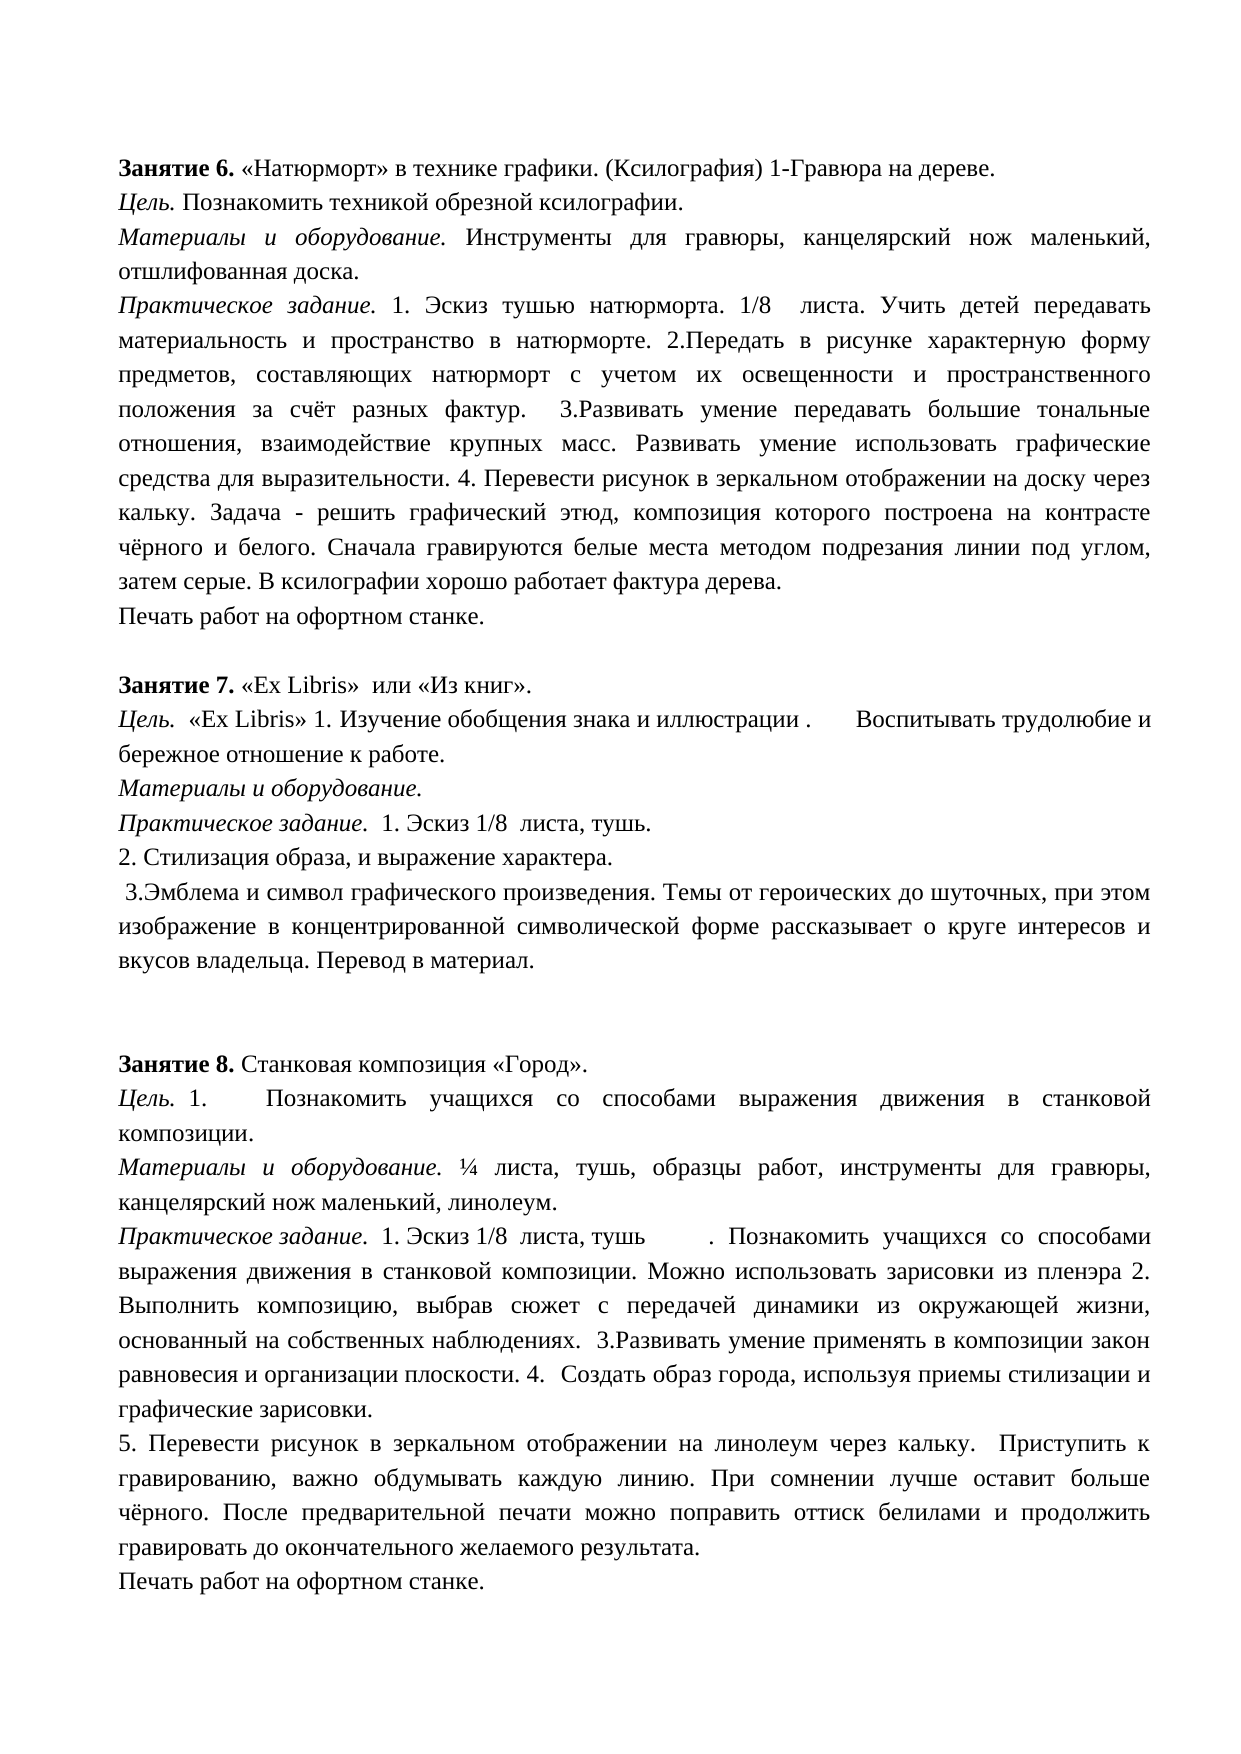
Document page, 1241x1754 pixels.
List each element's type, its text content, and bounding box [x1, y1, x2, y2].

text 2. Стилизация образа, и выражение характера. [118, 842, 1152, 871]
text Практическое задание. 1. Эскиз 1/8 листа, тушь. [118, 808, 1152, 836]
text Цель. 1. Познакомить учащихся со способами выражения движения в станковой композиции. [118, 1083, 1152, 1147]
text 3.Эмблема и символ графического произведения. Темы от героических до шуточных, при этом изображение в концентрированной символической форме рассказывает о круге интересов и вкусов владельца. Перевод в материал. [118, 877, 1152, 974]
text Занятие 6. «Натюрморт» в технике графики. (Ксилография) 1-Гравюра на дереве. [118, 153, 1152, 181]
text 5. Перевести рисунок в зеркальном отображении на линолеум через кальку. Приступить к гравированию, важно обдумывать каждую линию. При сомнении лучше оставит больше чёрного. После предварительной печати можно поправить оттиск белилами и продолжить гравировать до окончательного желаемого результата. [118, 1428, 1152, 1561]
text Материалы и оборудование. Инструменты для гравюры, канцелярский нож маленький, отшлифованная доска. [118, 222, 1152, 285]
text Цель. Познакомить техникой обрезной ксилографии. [118, 187, 1152, 216]
text Материалы и оборудование. [118, 773, 1152, 802]
text Печать работ на офортном станке. [118, 1566, 1152, 1595]
text Печать работ на офортном станке. [118, 601, 1152, 629]
text Цель. «Ex Libris» 1. Изучение обобщения знака и иллюстрации . Воспитывать трудолюбие и бережное отношение к работе. [118, 704, 1152, 767]
text Материалы и оборудование. ¼ листа, тушь, образцы работ, инструменты для гравюры, канцелярский нож маленький, линолеум. [118, 1152, 1152, 1216]
text Практическое задание. 1. Эскиз 1/8 листа, тушь . Познакомить учащихся со способами выражения движения в станковой композиции. Можно использовать зарисовки из пленэра 2. Выполнить композицию, выбрав сюжет с передачей динамики из окружающей жизни, основанный на собственных наблюдениях. 3.Развивать умение применять в композиции закон равновесия и организации плоскости. 4. Создать образ города, используя приемы стилизации и графические зарисовки. [118, 1221, 1152, 1423]
text Занятие 8. Станковая композиция «Город». [118, 1049, 1152, 1078]
text Практическое задание. 1. Эскиз тушью натюрморта. 1/8 листа. Учить детей передавать материальность и пространство в натюрморте. 2.Передать в рисунке характерную форму предметов, составляющих натюрморт с учетом их освещенности и пространственного положения за счёт разных фактур. 3.Развивать умение передавать большие тональные отношения, взаимодействие крупных масс. Развивать умение использовать графические средства для выразительности. 4. Перевести рисунок в зеркальном отображении на доску через кальку. Задача - решить графический этюд, композиция которого построена на контрасте чёрного и белого. Сначала гравируются белые места методом подрезания линии под углом, затем серые. В ксилографии хорошо работает фактура дерева. [118, 291, 1152, 595]
text Занятие 7. «Ex Libris» или «Из книг». [118, 670, 1152, 698]
